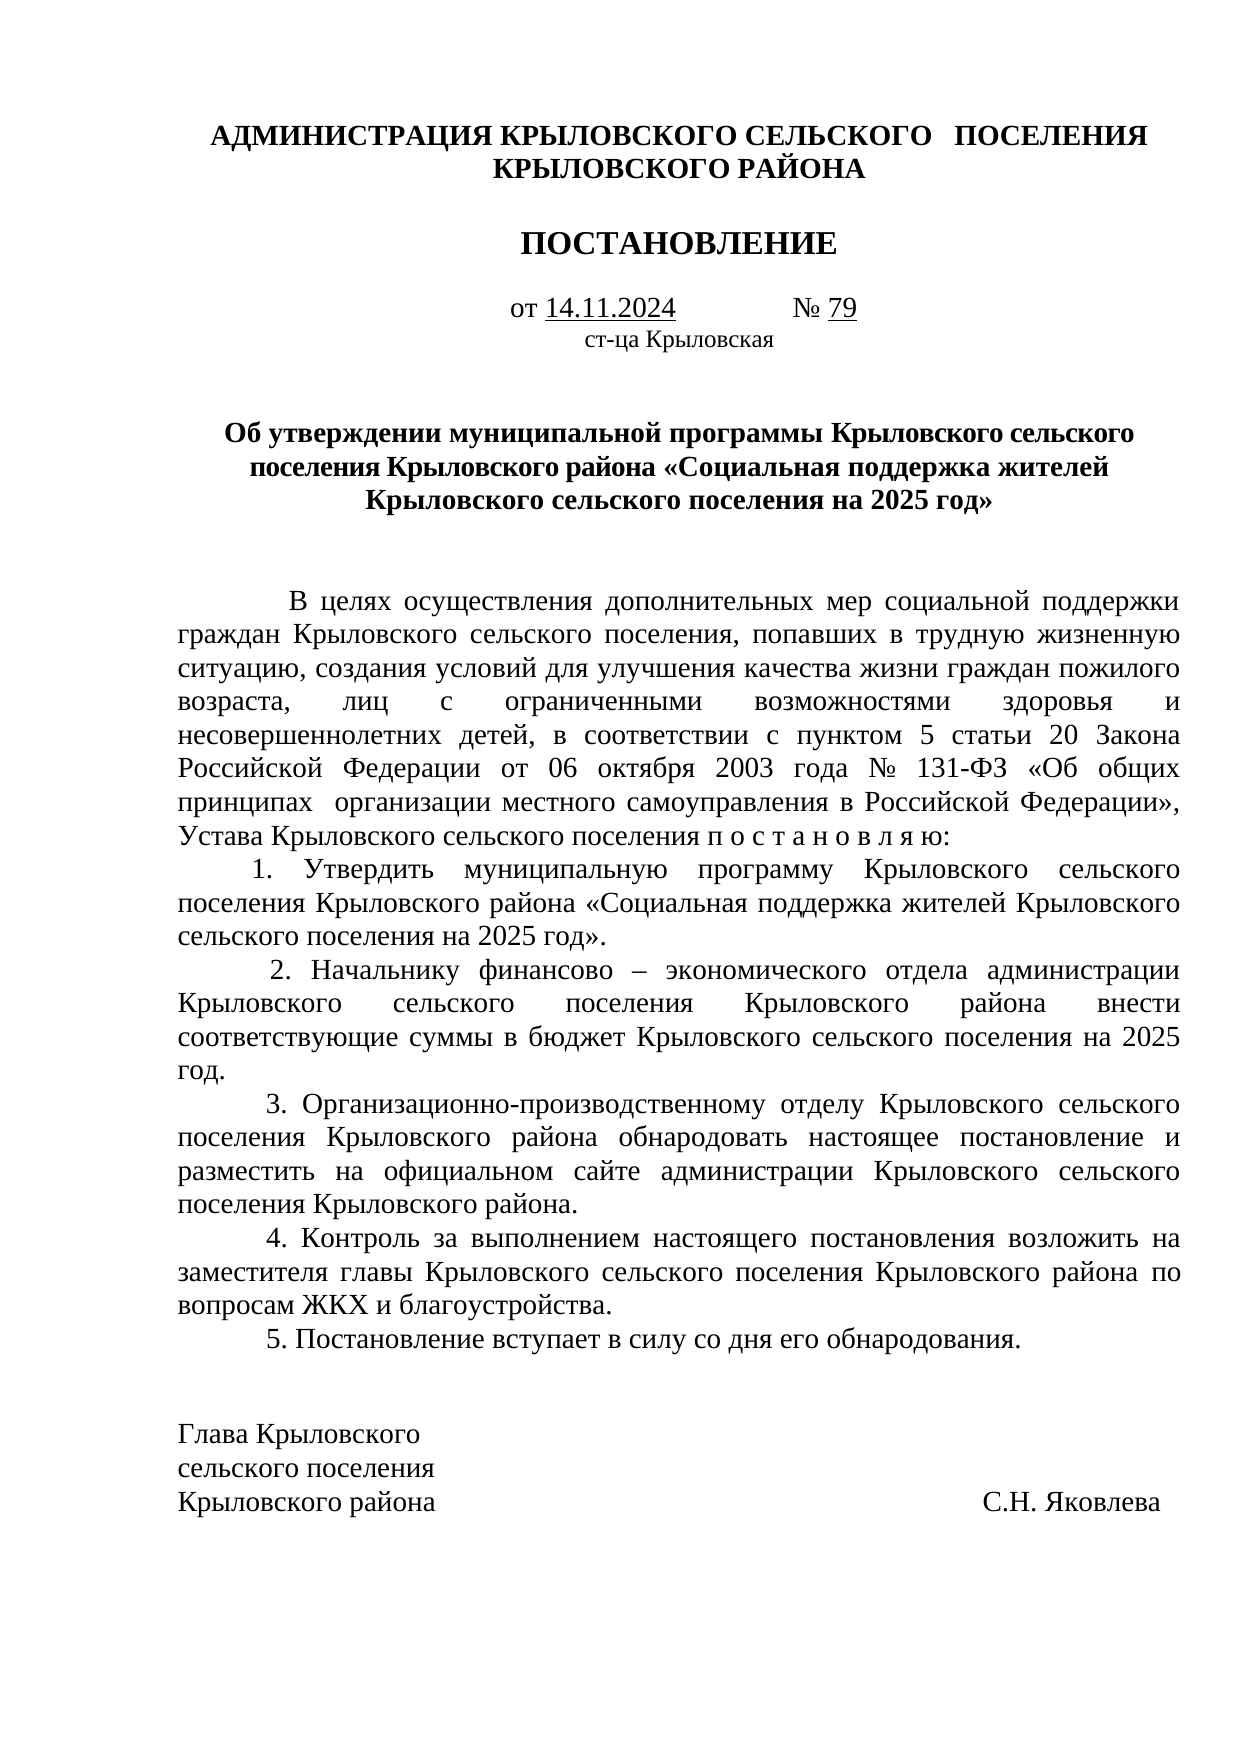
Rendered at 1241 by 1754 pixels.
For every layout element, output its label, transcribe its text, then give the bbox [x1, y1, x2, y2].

text В целях осуществления дополнительных мер социальной поддержки граждан Крыловского сельского поселения, попавших в трудную жизненную ситуацию, создания условий для улучшения качества жизни граждан пожилого возраста, лиц с ограниченными возможностями здоровья и несовершеннолетних детей, в соответствии с пунктом 5 статьи 20 Закона Российской Федерации от 06 октября 2003 года № 131-ФЗ «Об общих принципах организации местного самоуправления в Российской Федерации», Устава Крыловского сельского поселения п о с т а н о в л я ю: [177, 583, 1181, 851]
text АДМИНИСТРАЦИЯ КРЫЛОВСКОГО СЕЛЬСКОГО ПОСЕЛЕНИЯ КРЫЛОВСКОГО РАЙОНА [177, 118, 1181, 185]
text 3. Организационно-производственному отделу Крыловского сельского поселения Крыловского района обнародовать настоящее постановление и разместить на официальном сайте администрации Крыловского сельского поселения Крыловского района. [177, 1086, 1181, 1220]
text ПОСТАНОВЛЕНИЕ [177, 223, 1181, 262]
text 4. Контроль за выполнением настоящего постановления возложить на заместителя главы Крыловского сельского поселения Крыловского района по вопросам ЖКХ и благоустройства. [177, 1220, 1181, 1321]
text ст-ца Крыловская [177, 324, 1181, 353]
text 5. Постановление вступает в силу со дня его обнародования. [177, 1321, 1181, 1354]
text от 14.11.2024 № 79 [177, 291, 1181, 324]
text 2. Начальнику финансово – экономического отдела администрации Крыловского сельского поселения Крыловского района внести соответствующие суммы в бюджет Крыловского сельского поселения на 2025 год. [177, 952, 1181, 1086]
text сельского поселения [177, 1450, 1181, 1484]
text 1. Утвердить муниципальную программу Крыловского сельского поселения Крыловского района «Социальная поддержка жителей Крыловского сельского поселения на 2025 год». [177, 851, 1181, 952]
text Глава Крыловского [177, 1417, 1181, 1450]
text Об утверждении муниципальной программы Крыловского сельского поселения Крыловского района «Социальная поддержка жителей Крыловского сельского поселения на 2025 год» [177, 415, 1181, 516]
text Крыловского района С.Н. Яковлева [177, 1484, 1181, 1517]
